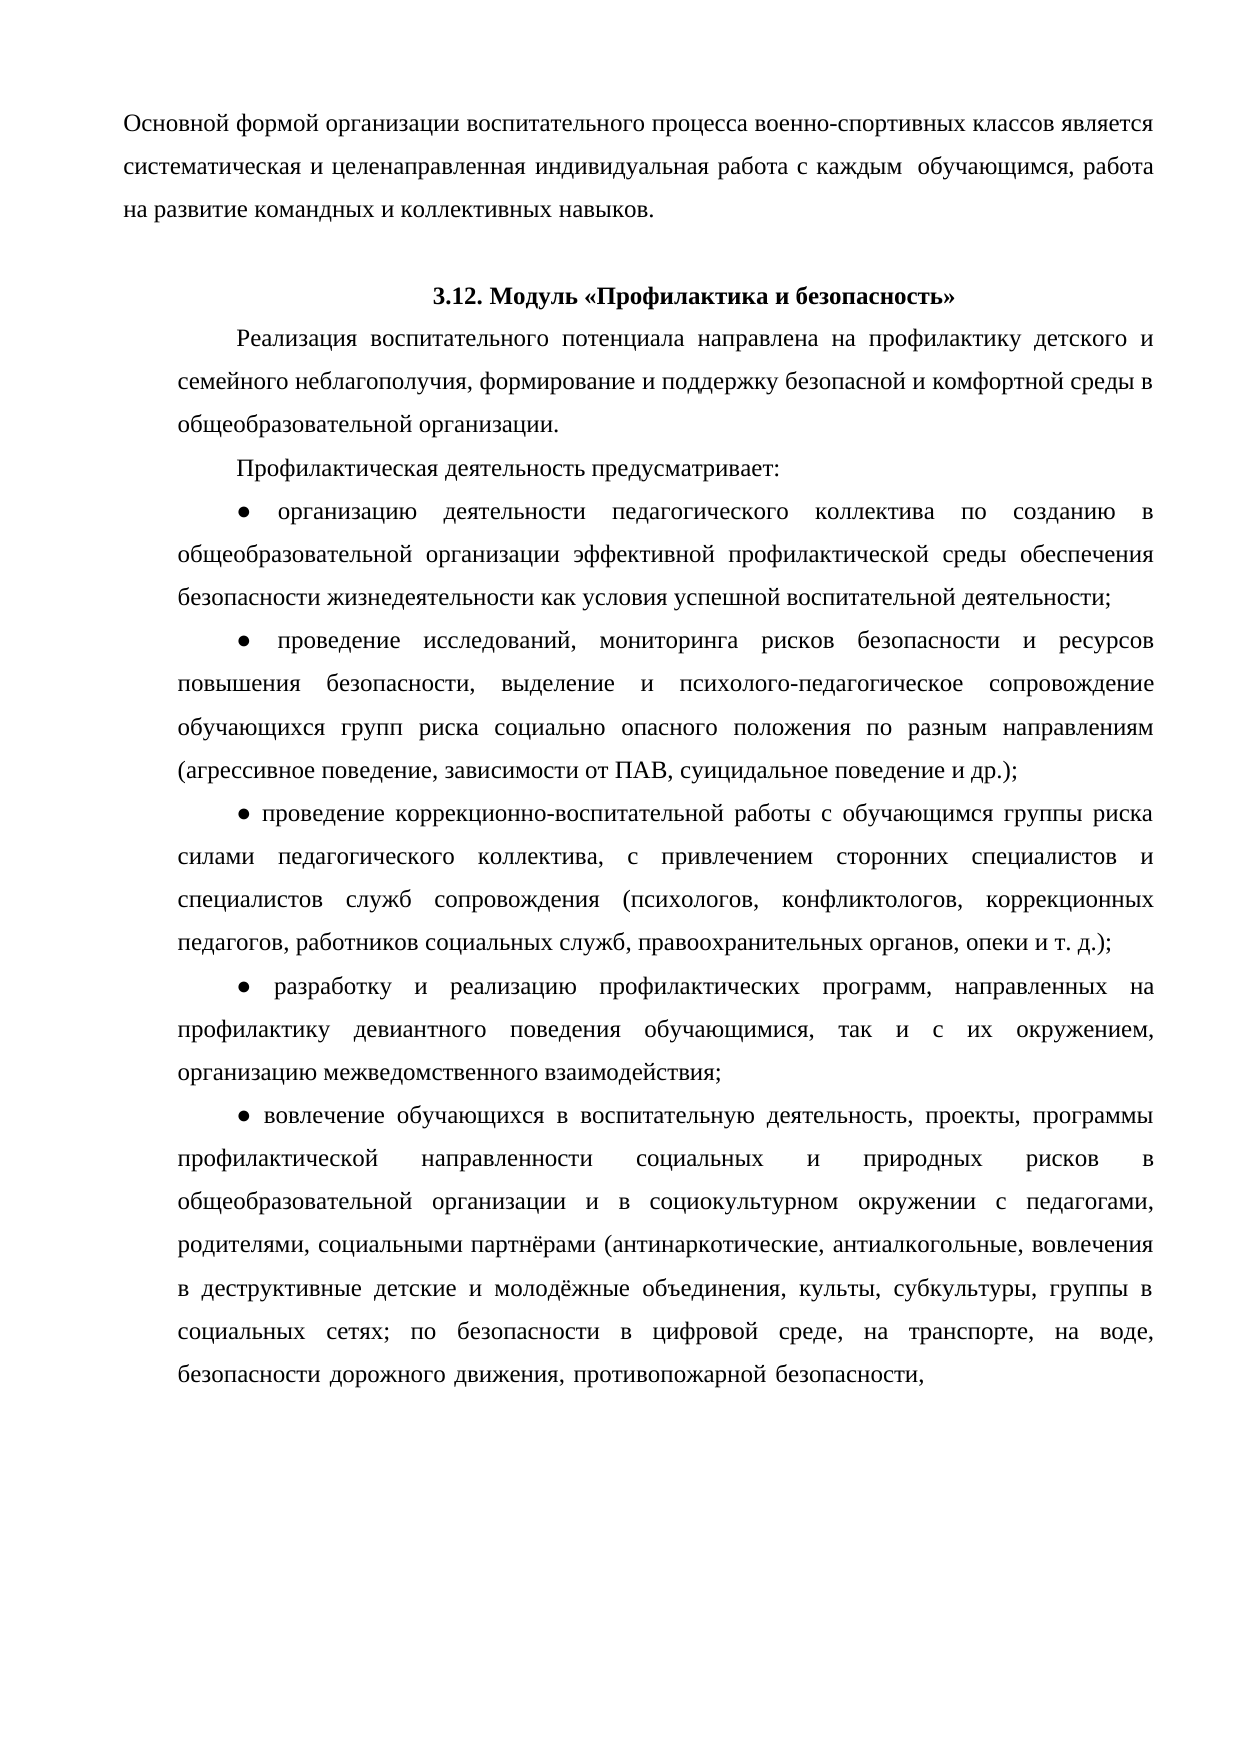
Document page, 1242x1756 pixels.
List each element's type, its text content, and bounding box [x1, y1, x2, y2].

list проведение коррекционно-воспитательной работы с обучающимся группы риска силами педагогического коллектива, с привлечением сторонних специалистов и специалистов служб сопровождения (психологов, конфликтологов, коррекционных педагогов, работников социальных служб, правоохранительных органов, опеки и т. д.); [177, 798, 1154, 956]
text Реализация воспитательного потенциала направлена на профилактику детского и семейного неблагополучия, формирование и поддержку безопасной и комфортной среды в общеобразовательной организации. [177, 323, 1154, 438]
subtitle Модуль «Профилактика и безопасность» [433, 281, 1231, 310]
text Профилактическая деятельность предусматривает: [236, 453, 1231, 482]
list разработку и реализацию профилактических программ, направленных на профилактику девиантного поведения обучающимися, так и с их окружением, организацию межведомственного взаимодействия; [177, 971, 1154, 1086]
list вовлечение обучающихся в воспитательную деятельность, проекты, программы профилактической направленности социальных и природных рисков в общеобразовательной организации и в социокультурном окружении с педагогами, родителями, социальными партнёрами (антинаркотические, антиалкогольные, вовлечения в деструктивные детские и молодёжные объединения, культы, субкультуры, группы в социальных сетях; по безопасности в цифровой среде, на транспорте, на воде, безопасности дорожного движения, противопожарной безопасности, [177, 1100, 1154, 1388]
list организацию деятельности педагогического коллектива по созданию в общеобразовательной организации эффективной профилактической среды обеспечения безопасности жизнедеятельности как условия успешной воспитательной деятельности; [177, 496, 1153, 611]
list проведение исследований, мониторинга рисков безопасности и ресурсов повышения безопасности, выделение и психолого-педагогическое сопровождение обучающихся групп риска социально опасного положения по разным направлениям (агрессивное поведение, зависимости от ПАВ, суицидальное поведение и др.); [177, 625, 1154, 783]
text Основной формой организации воспитательного процесса военно-спортивных классов является систематическая и целенаправленная индивидуальная работа с каждым обучающимся, работа на развитие командных и коллективных навыков. [123, 108, 1154, 223]
